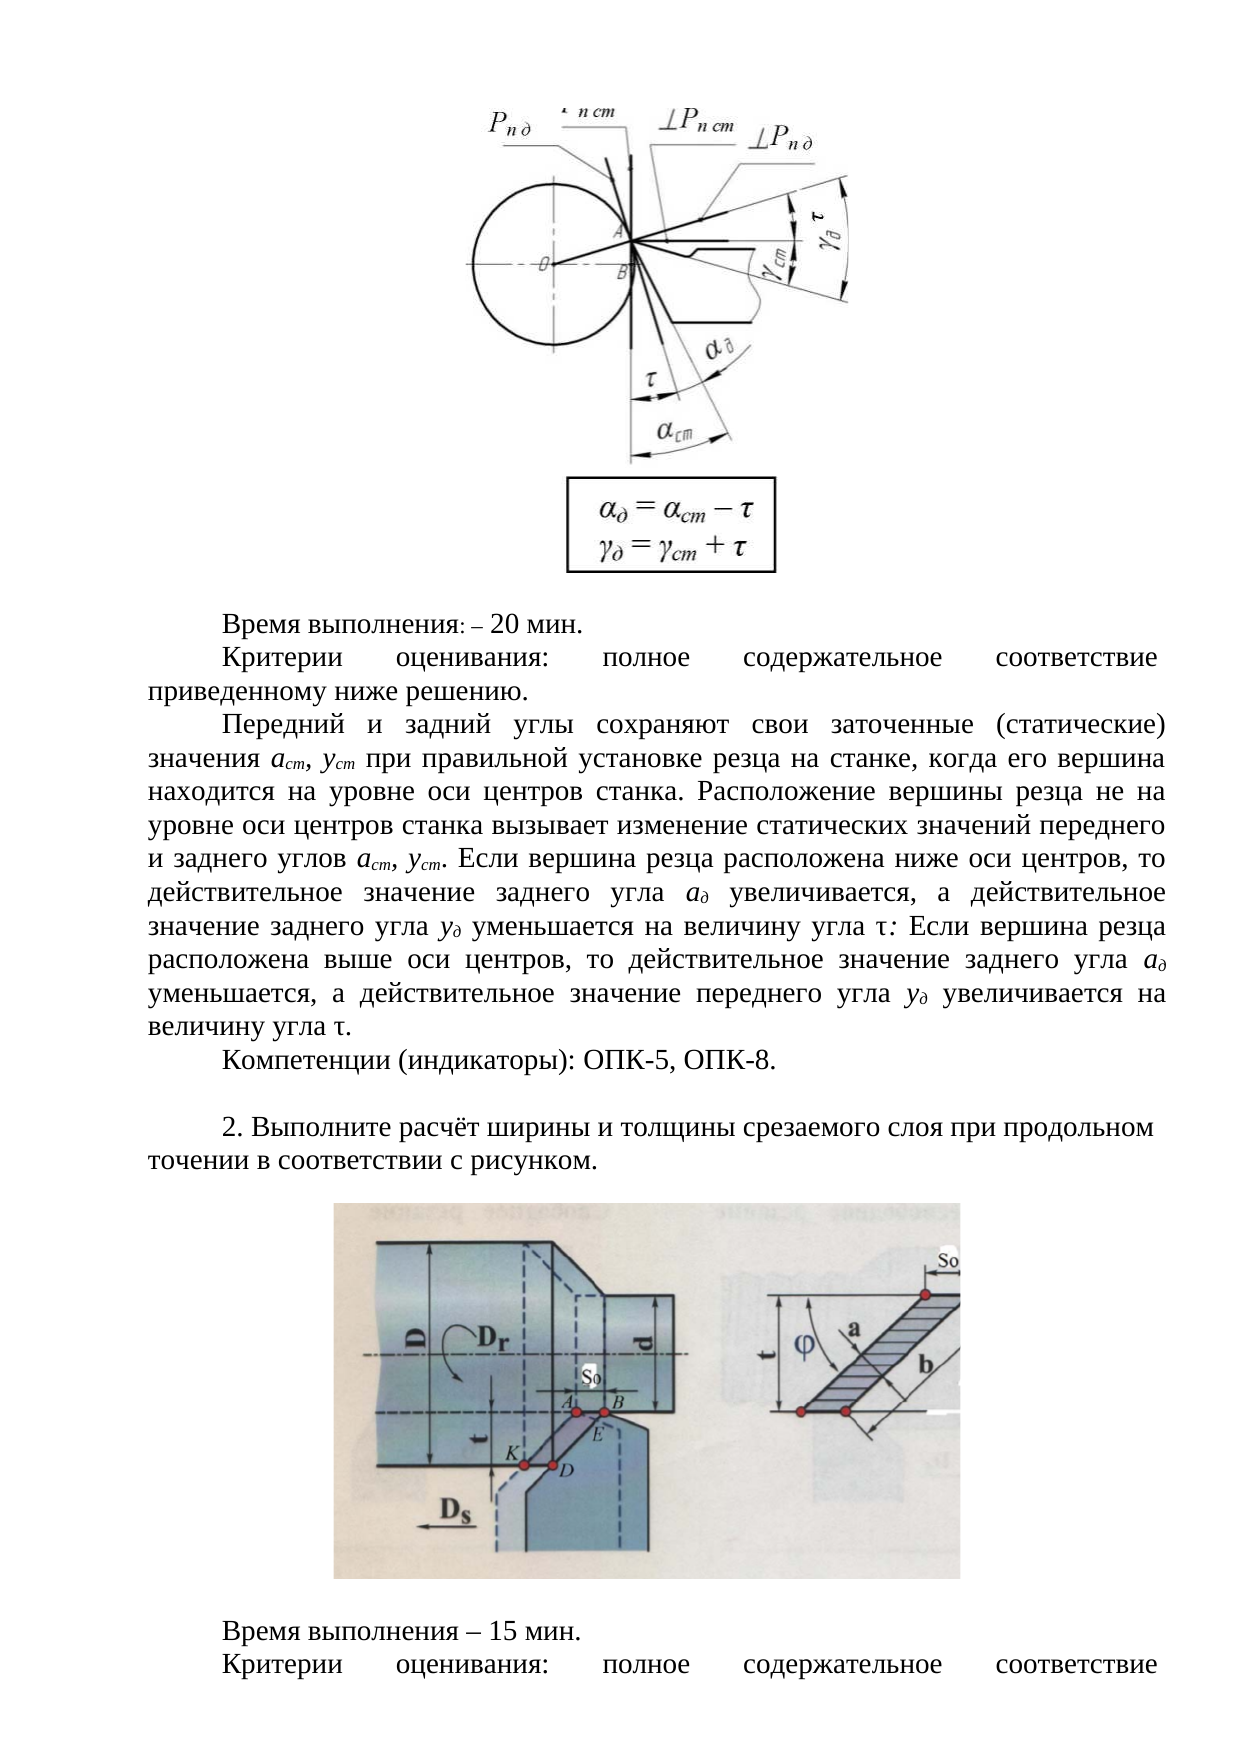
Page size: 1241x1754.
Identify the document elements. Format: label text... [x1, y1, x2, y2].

text Время выполнения: – 20 мин. [148, 606, 1166, 639]
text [148, 1646, 1158, 1680]
text Передний и задний углы сохраняют свои заточенные (статические) значения аст, уст при правильной установке резца на станке, когда его вершина находится на уровне оси центров станка. Расположение вершины резца не на уровне оси центров станка вызывает изменение статических значений переднего и заднего углов аст, уст. Если вершина резца расположена ниже оси центров, то действительное значение заднего угла ад увеличивается, а действительное значение заднего угла уд уменьшается на величину угла τ: Если вершина резца расположена выше оси центров, то действительное значение заднего угла ад уменьшается, а действительное значение переднего угла уд увеличивается на величину угла τ. [148, 706, 1166, 1042]
picture [465, 108, 849, 573]
text Время выполнения – 15 мин. [148, 1613, 1158, 1646]
text Компетенции (индикаторы): ОПК-5, ОПК-8. [148, 1042, 1166, 1075]
text 2. Выполните расчёт ширины и толщины срезаемого слоя при продольном точении в соответствии с рисунком. [148, 1109, 1166, 1176]
text Критерии оценивания: полное содержательное соответствие приведенному ниже решению. [148, 639, 1158, 706]
picture [333, 1203, 961, 1579]
